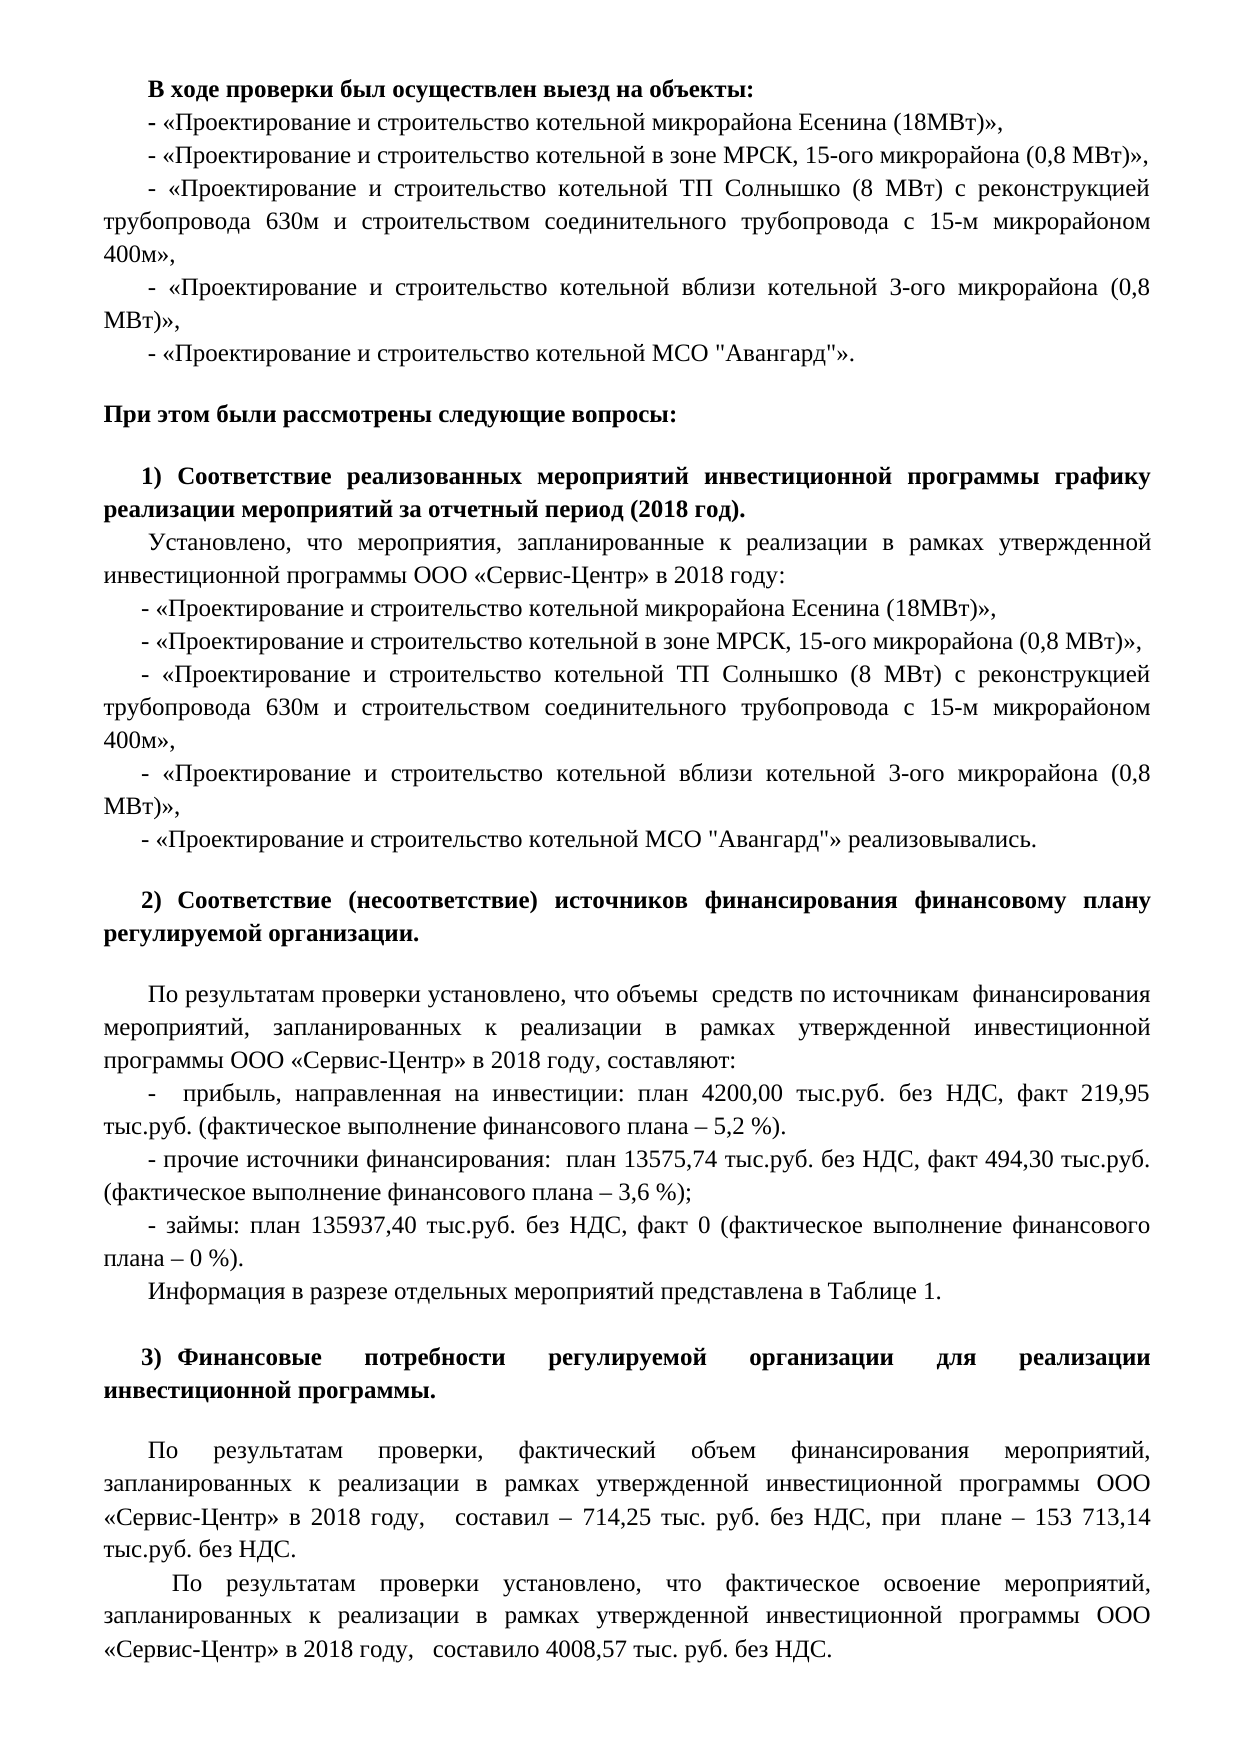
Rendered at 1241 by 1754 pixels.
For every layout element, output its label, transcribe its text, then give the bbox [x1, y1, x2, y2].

text - «Проектирование и строительство котельной вблизи котельной 3-ого микрорайона (0,8 МВт)», [103, 758, 1152, 820]
text - «Проектирование и строительство котельной МСО "Авангард"». [103, 338, 1152, 367]
text - «Проектирование и строительство котельной в зоне МРСК, 15-ого микрорайона (0,8 МВт)», [103, 140, 1152, 169]
text При этом были рассмотрены следующие вопросы: [103, 399, 1152, 428]
text - прочие источники финансирования: план 13575,74 тыс.руб. без НДС, факт 494,30 тыс.руб. (фактическое выполнение финансового плана – 3,6 %); [103, 1144, 1152, 1206]
text - «Проектирование и строительство котельной микрорайона Есенина (18МВт)», [103, 107, 1152, 136]
text - займы: план 135937,40 тыс.руб. без НДС, факт 0 (фактическое выполнение финансового плана – 0 %). [103, 1210, 1152, 1272]
text - «Проектирование и строительство котельной МСО "Авангард"» реализовывались. [103, 824, 1152, 853]
text - прибыль, направленная на инвестиции: план 4200,00 тыс.руб. без НДС, факт 219,95 тыс.руб. (фактическое выполнение финансового плана – 5,2 %). [103, 1078, 1152, 1139]
list Соответствие (несоответствие) источников финансирования финансовому плану регулируемой организации. [103, 885, 1152, 947]
text В ходе проверки был осуществлен выезд на объекты: [103, 74, 1152, 103]
text По результатам проверки, фактический объем финансирования мероприятий, запланированных к реализации в рамках утвержденной инвестиционной программы ООО «Сервис-Центр» в 2018 году, составил – 714,25 тыс. руб. без НДС, при плане – 153 713,14 тыс.руб. без НДС. [103, 1436, 1152, 1563]
text - «Проектирование и строительство котельной вблизи котельной 3-ого микрорайона (0,8 МВт)», [103, 272, 1152, 334]
text По результатам проверки установлено, что фактическое освоение мероприятий, запланированных к реализации в рамках утвержденной инвестиционной программы ООО «Сервис-Центр» в 2018 году, составило 4008,57 тыс. руб. без НДС. [103, 1568, 1152, 1662]
list Соответствие реализованных мероприятий инвестиционной программы графику реализации мероприятий за отчетный период (2018 год). [103, 461, 1152, 523]
text По результатам проверки установлено, что объемы средств по источникам финансирования мероприятий, запланированных к реализации в рамках утвержденной инвестиционной программы ООО «Сервис-Центр» в 2018 году, составляют: [103, 979, 1152, 1073]
text - «Проектирование и строительство котельной в зоне МРСК, 15-ого микрорайона (0,8 МВт)», [103, 626, 1152, 655]
text Установлено, что мероприятия, запланированные к реализации в рамках утвержденной инвестиционной программы ООО «Сервис-Центр» в 2018 году: [103, 527, 1152, 589]
text - «Проектирование и строительство котельной ТП Солнышко (8 МВт) с реконструкцией трубопровода 630м и строительством соединительного трубопровода с 15-м микрорайоном 400м», [103, 173, 1152, 268]
text - «Проектирование и строительство котельной ТП Солнышко (8 МВт) с реконструкцией трубопровода 630м и строительством соединительного трубопровода с 15-м микрорайоном 400м», [103, 659, 1152, 754]
text Информация в разрезе отдельных мероприятий представлена в Таблице 1. [103, 1276, 1152, 1304]
text - «Проектирование и строительство котельной микрорайона Есенина (18МВт)», [103, 593, 1152, 622]
list Финансовые потребности регулируемой организации для реализации инвестиционной программы. [103, 1342, 1152, 1404]
